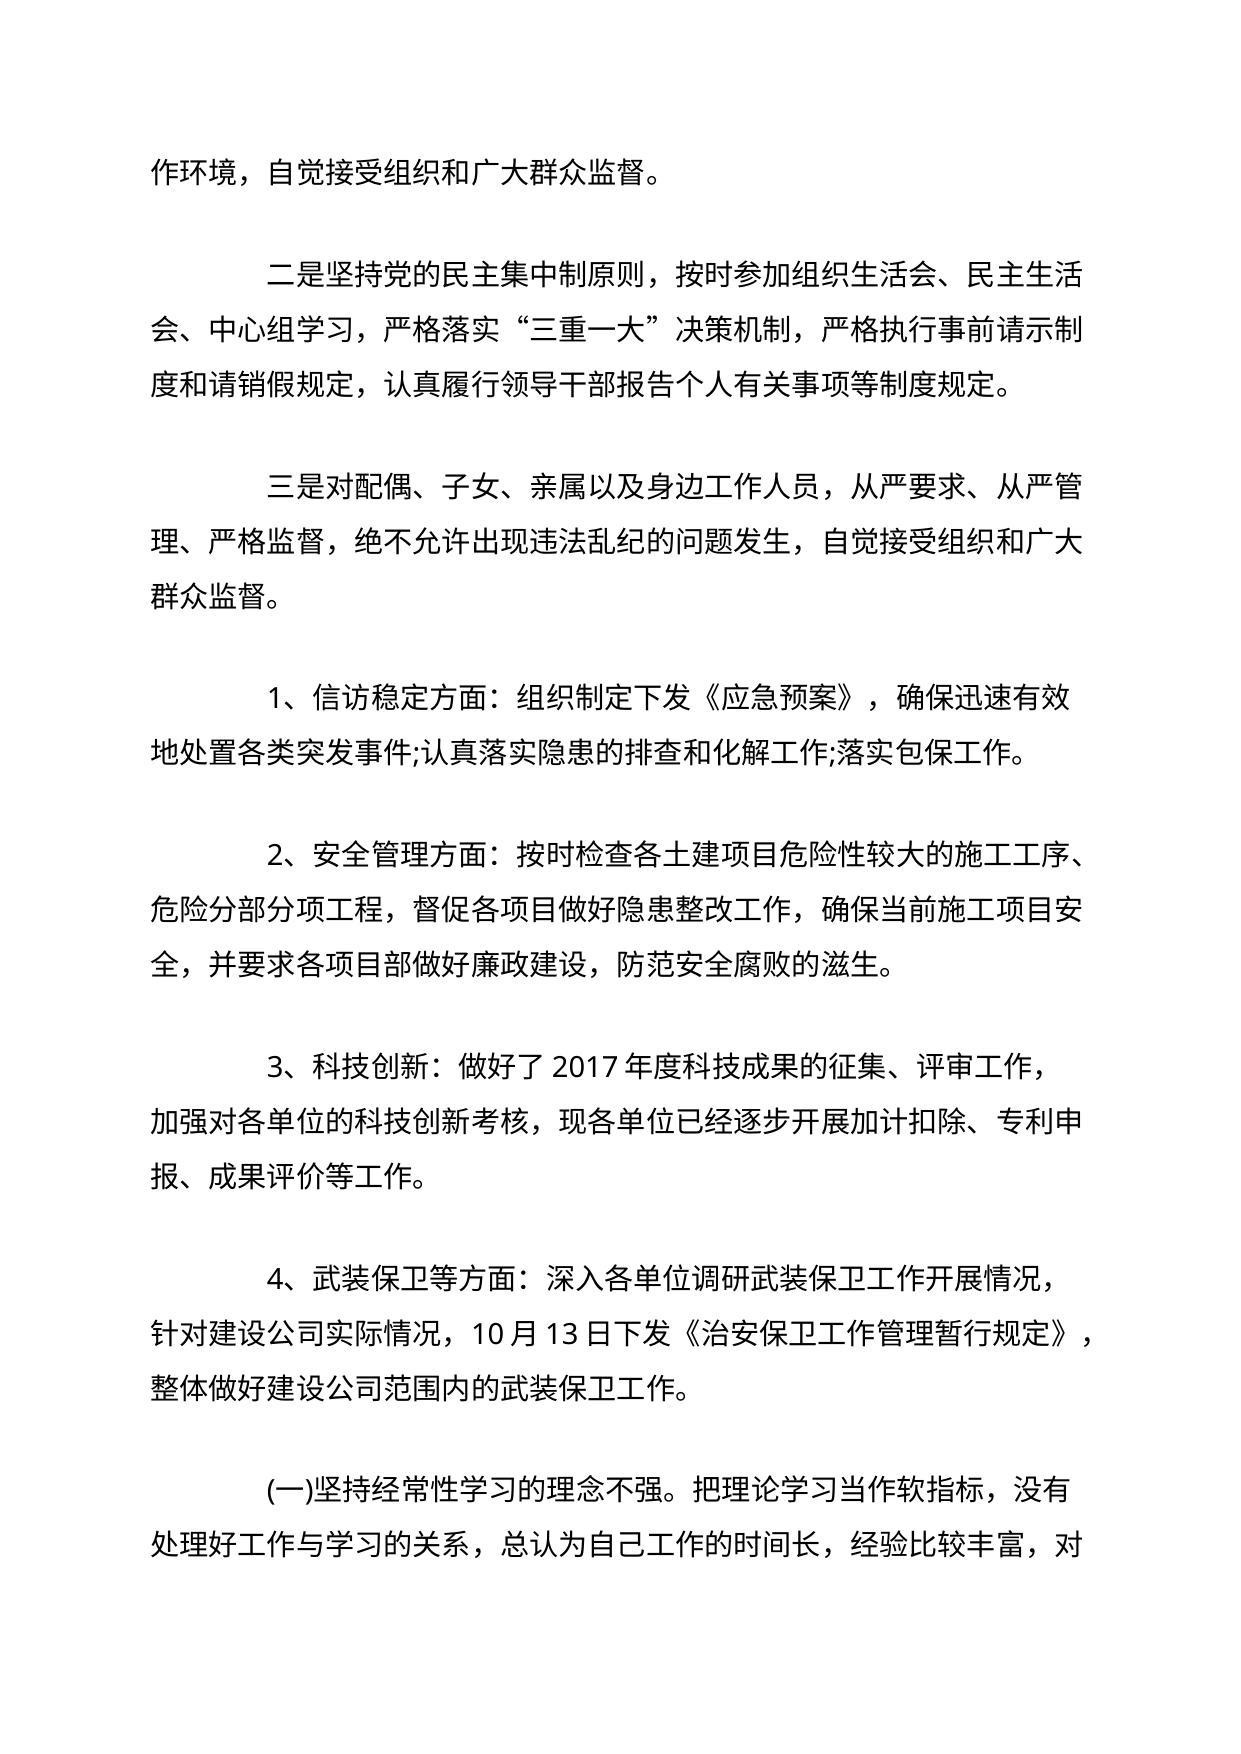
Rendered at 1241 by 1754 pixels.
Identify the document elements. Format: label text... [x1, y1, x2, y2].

text 二是坚持党的民主集中制原则，按时参加组织生活会、民主生活会、中心组学习，严格落实“三重一大”决策机制，严格执行事前请示制度和请销假规定，认真履行领导干部报告个人有关事项等制度规定。 [150, 252, 1090, 404]
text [150, 1467, 1090, 1564]
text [150, 150, 1090, 192]
text 3、科技创新：做好了2017年度科技成果的征集、评审工作，加强对各单位的科技创新考核，现各单位已经逐步开展加计扣除、专利申报、成果评价等工作。 [150, 1043, 1090, 1196]
text 2、安全管理方面：按时检查各土建项目危险性较大的施工工序、危险分部分项工程，督促各项目做好隐患整改工作，确保当前施工项目安全，并要求各项目部做好廉政建设，防范安全腐败的滋生。 [150, 832, 1090, 984]
text 1、信访稳定方面：组织制定下发《应急预案》，确保迅速有效地处置各类突发事件;认真落实隐患的排查和化解工作;落实包保工作。 [150, 675, 1090, 772]
text 4、武装保卫等方面：深入各单位调研武装保卫工作开展情况，针对建设公司实际情况，10月13日下发《治安保卫工作管理暂行规定》，整体做好建设公司范围内的武装保卫工作。 [150, 1255, 1090, 1407]
text 三是对配偶、子女、亲属以及身边工作人员，从严要求、从严管理、严格监督，绝不允许出现违法乱纪的问题发生，自觉接受组织和广大群众监督。 [150, 463, 1090, 615]
